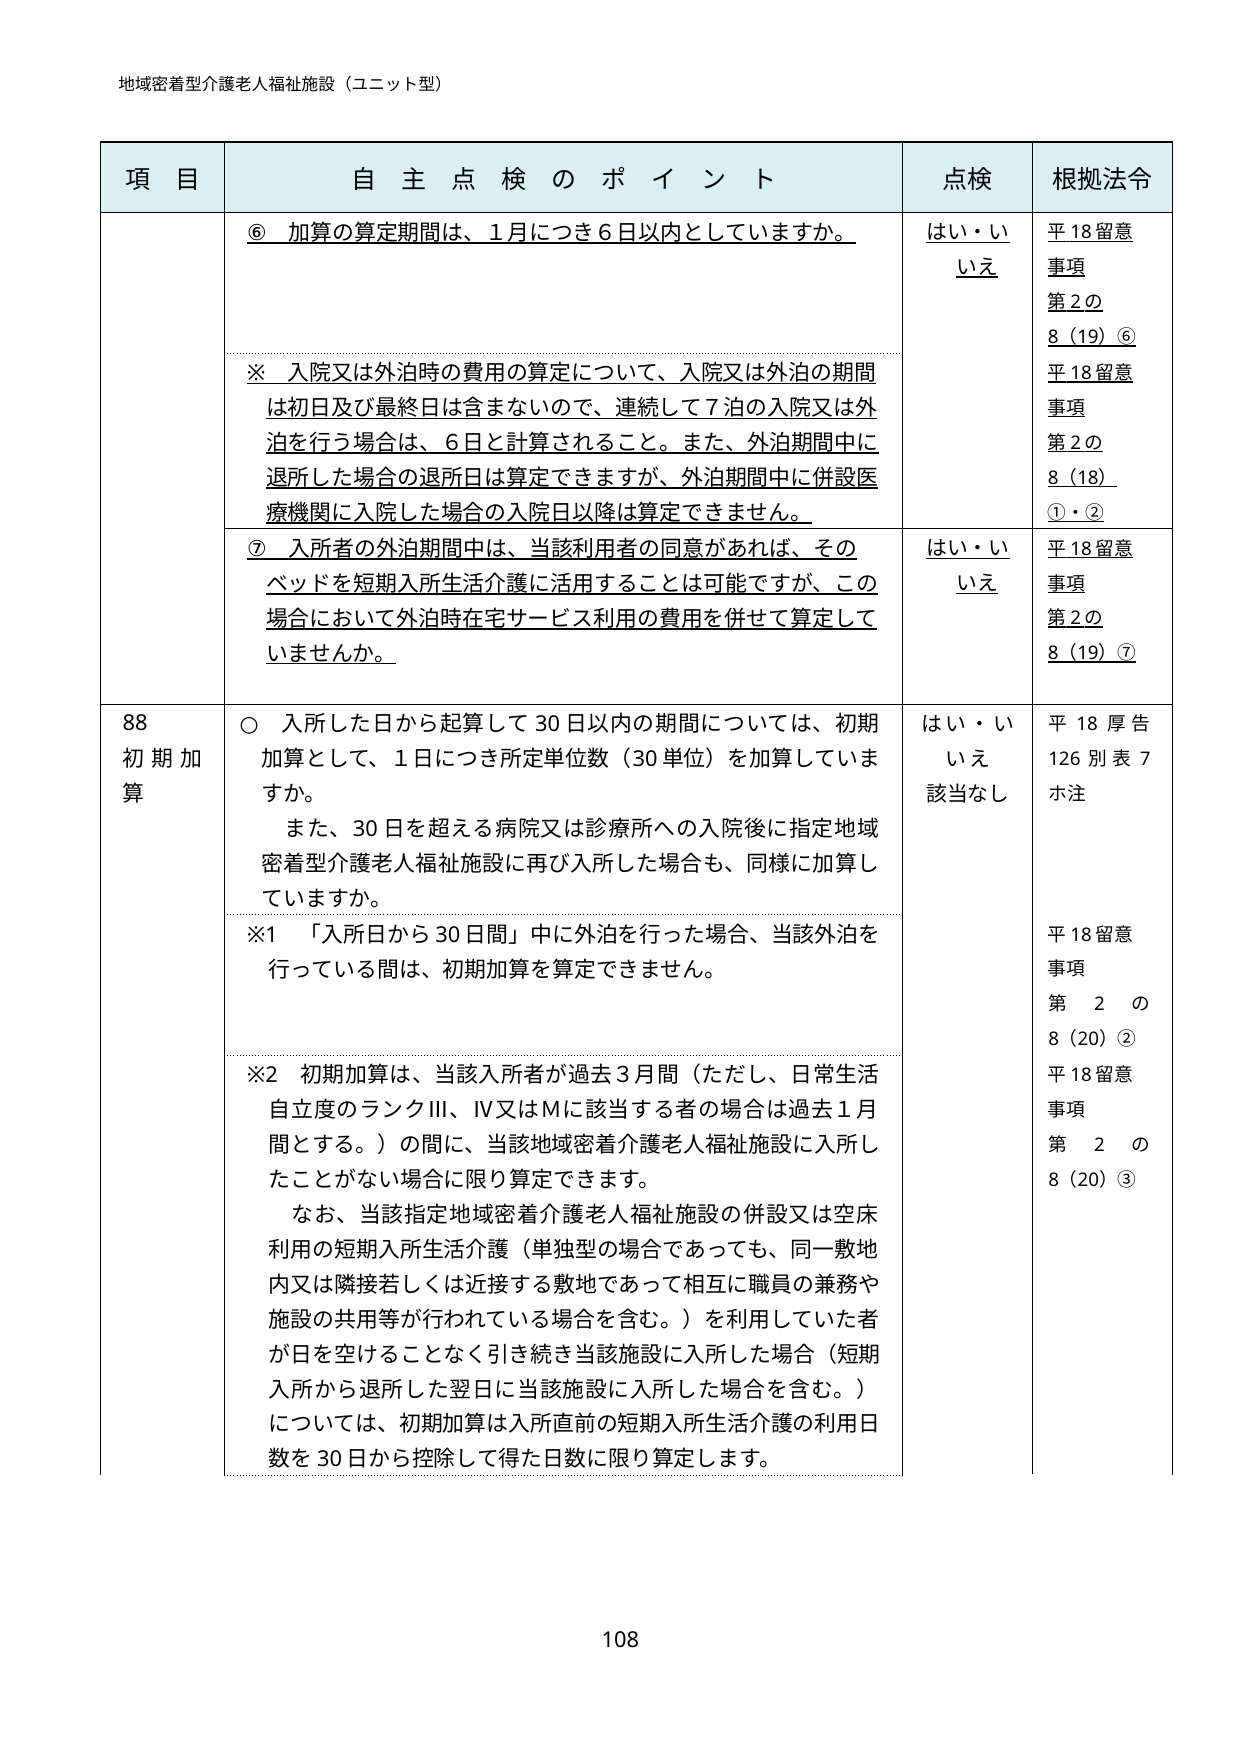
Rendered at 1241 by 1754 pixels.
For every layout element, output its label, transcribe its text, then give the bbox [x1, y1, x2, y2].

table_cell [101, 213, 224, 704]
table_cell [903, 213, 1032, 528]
table_header 根拠法令 [1033, 143, 1172, 212]
table_header 自 主 点 検 の ポ イ ン ト [225, 143, 902, 212]
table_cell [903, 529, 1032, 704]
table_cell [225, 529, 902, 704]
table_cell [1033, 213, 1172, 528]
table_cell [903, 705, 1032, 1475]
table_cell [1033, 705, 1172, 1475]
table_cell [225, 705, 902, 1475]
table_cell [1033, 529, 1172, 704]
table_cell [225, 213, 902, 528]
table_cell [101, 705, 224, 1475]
table_header 点検 [903, 143, 1032, 212]
table_header 項 目 [101, 143, 224, 212]
